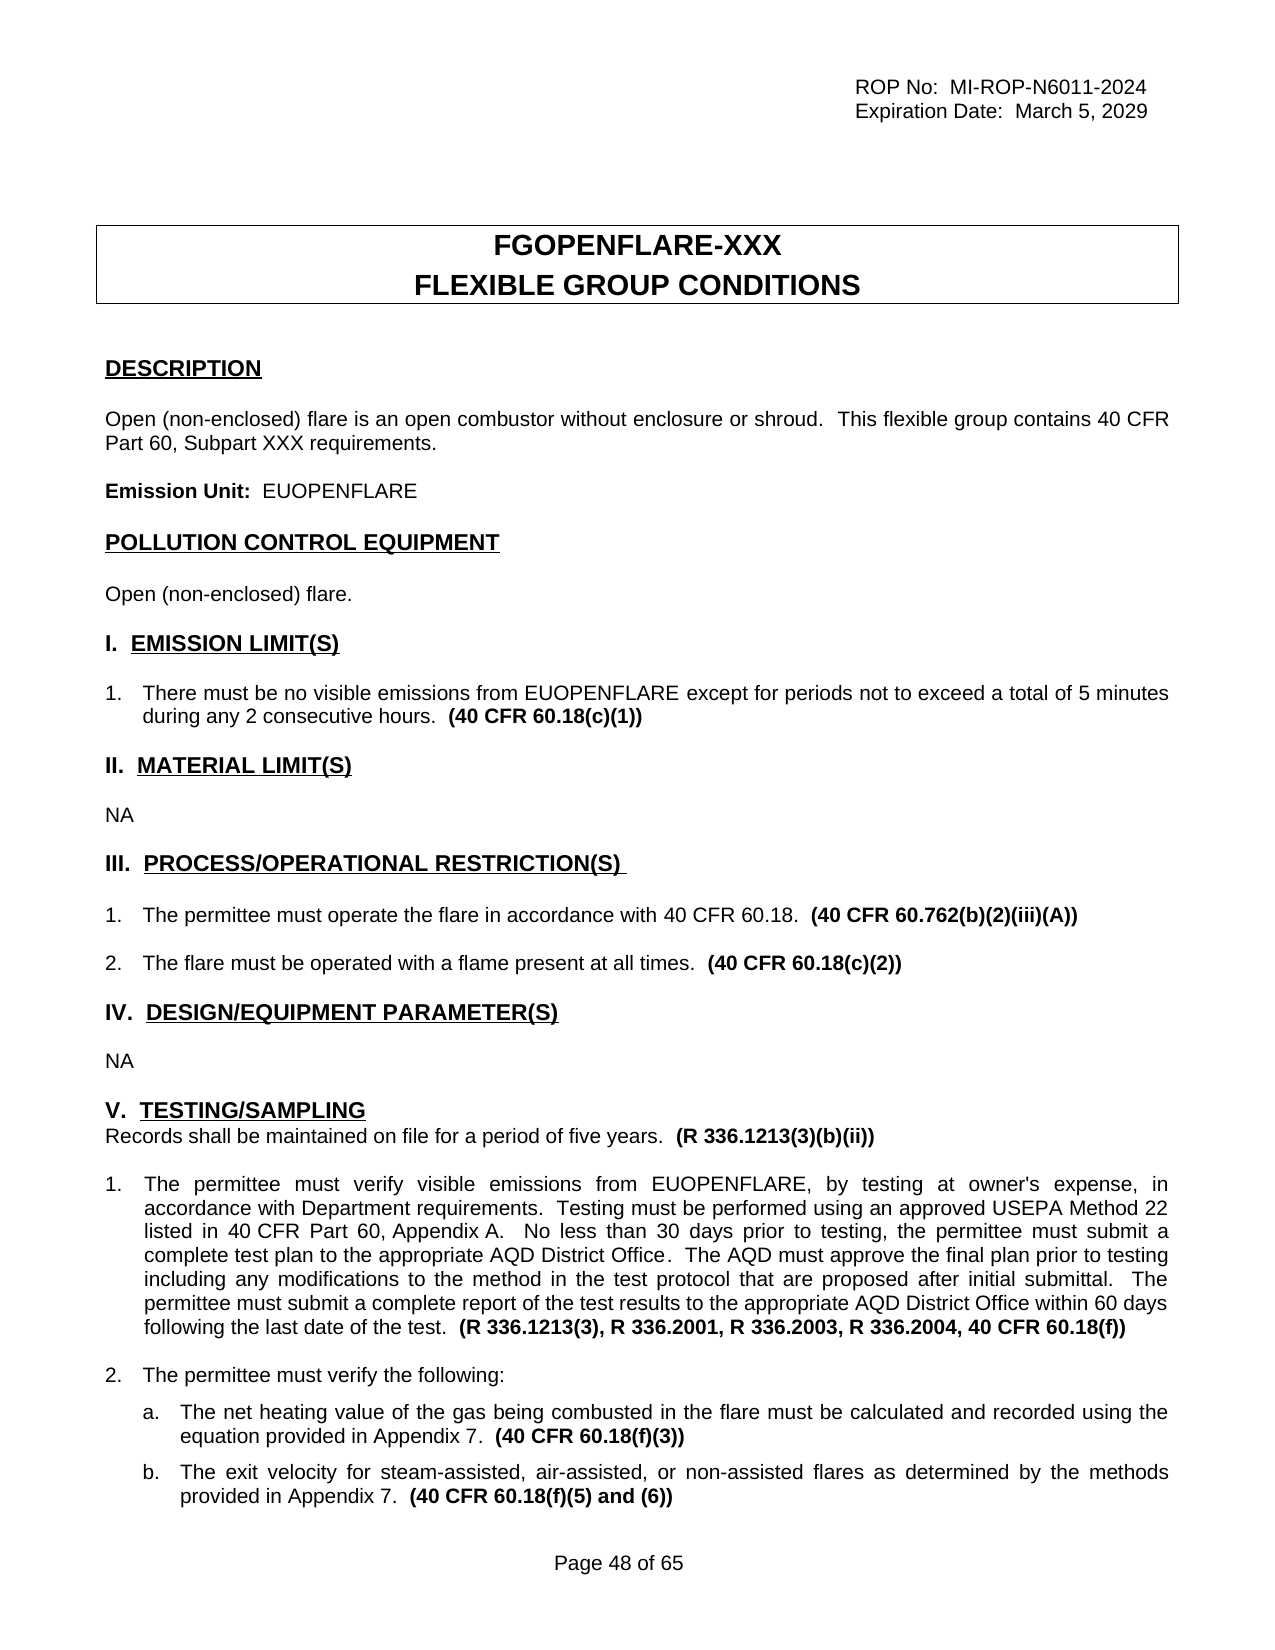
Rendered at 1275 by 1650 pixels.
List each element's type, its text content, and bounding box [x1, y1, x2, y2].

text DESCRIPTION [105, 354, 1170, 381]
text Open (non-enclosed) flare. [105, 582, 1170, 606]
text Open (non-enclosed) flare is an open combustor without enclosure or shroud. This flexible group contains 40 CFR Part 60, Subpart XXX requirements. [105, 407, 1170, 455]
subtitle FGOPENFLARE-XXX [97, 226, 1178, 261]
text V. TESTING/SAMPLING [105, 1097, 1170, 1123]
list The net heating value of the gas being combusted in the flare must be calculated and recorded using the equation provided in Appendix 7. (40 CFR 60.18(f)(3)) [142, 1399, 1170, 1447]
list There must be no visible emissions from EUOPENFLARE except for periods not to exceed a total of 5 minutes during any 2 consecutive hours. (40 CFR 60.18(c)(1)) [105, 680, 1170, 728]
list The flare must be operated with a flame present at all times. (40 CFR 60.18(c)(2)) [105, 951, 1170, 975]
list NA [105, 1049, 1170, 1073]
list The permittee must verify the following: [105, 1363, 1170, 1387]
text Emission Unit: EUOPENFLARE [105, 479, 1170, 503]
text Records shall be maintained on file for a period of five years. (R 336.1213(3)(b)(ii)) [105, 1123, 1170, 1147]
text II. MATERIAL LIMIT(S) [105, 752, 1170, 778]
text NA [105, 802, 1170, 826]
text POLLUTION CONTROL EQUIPMENT [105, 529, 1170, 556]
list The exit velocity for steam-assisted, air-assisted, or non-assisted flares as determined by the methods provided in Appendix 7. (40 CFR 60.18(f)(5) and (6)) [142, 1460, 1170, 1508]
text 1. The permittee must verify visible emissions from EUOPENFLARE, by testing at owner's expense, in accordance with Department requirements. Testing must be performed using an approved USEPA Method 22 listed in 40 CFR Part 60, Appendix A. No less than 30 days prior to testing, the permittee must submit a complete test plan to the appropriate AQD District Office. The AQD must approve the final plan prior to testing including any modifications to the method in the test protocol that are proposed after initial submittal. The permittee must submit a complete report of the test results to the appropriate AQD District Office within 60 days following the last date of the test. (R 336.1213(3), R 336.2001, R 336.2003, R 336.2004, 40 CFR 60.18(f)) [105, 1171, 1170, 1339]
text I. EMISSION LIMIT(S) [105, 630, 1170, 656]
text III. PROCESS/OPERATIONAL RESTRICTION(S) [105, 850, 1170, 877]
text FLEXIBLE GROUP CONDITIONS [97, 264, 1178, 303]
list The permittee must operate the flare in accordance with 40 CFR 60.18. (40 CFR 60.762(b)(2)(iii)(A)) [105, 903, 1170, 927]
text IV. DESIGN/EQUIPMENT PARAMETER(S) [105, 999, 1170, 1025]
